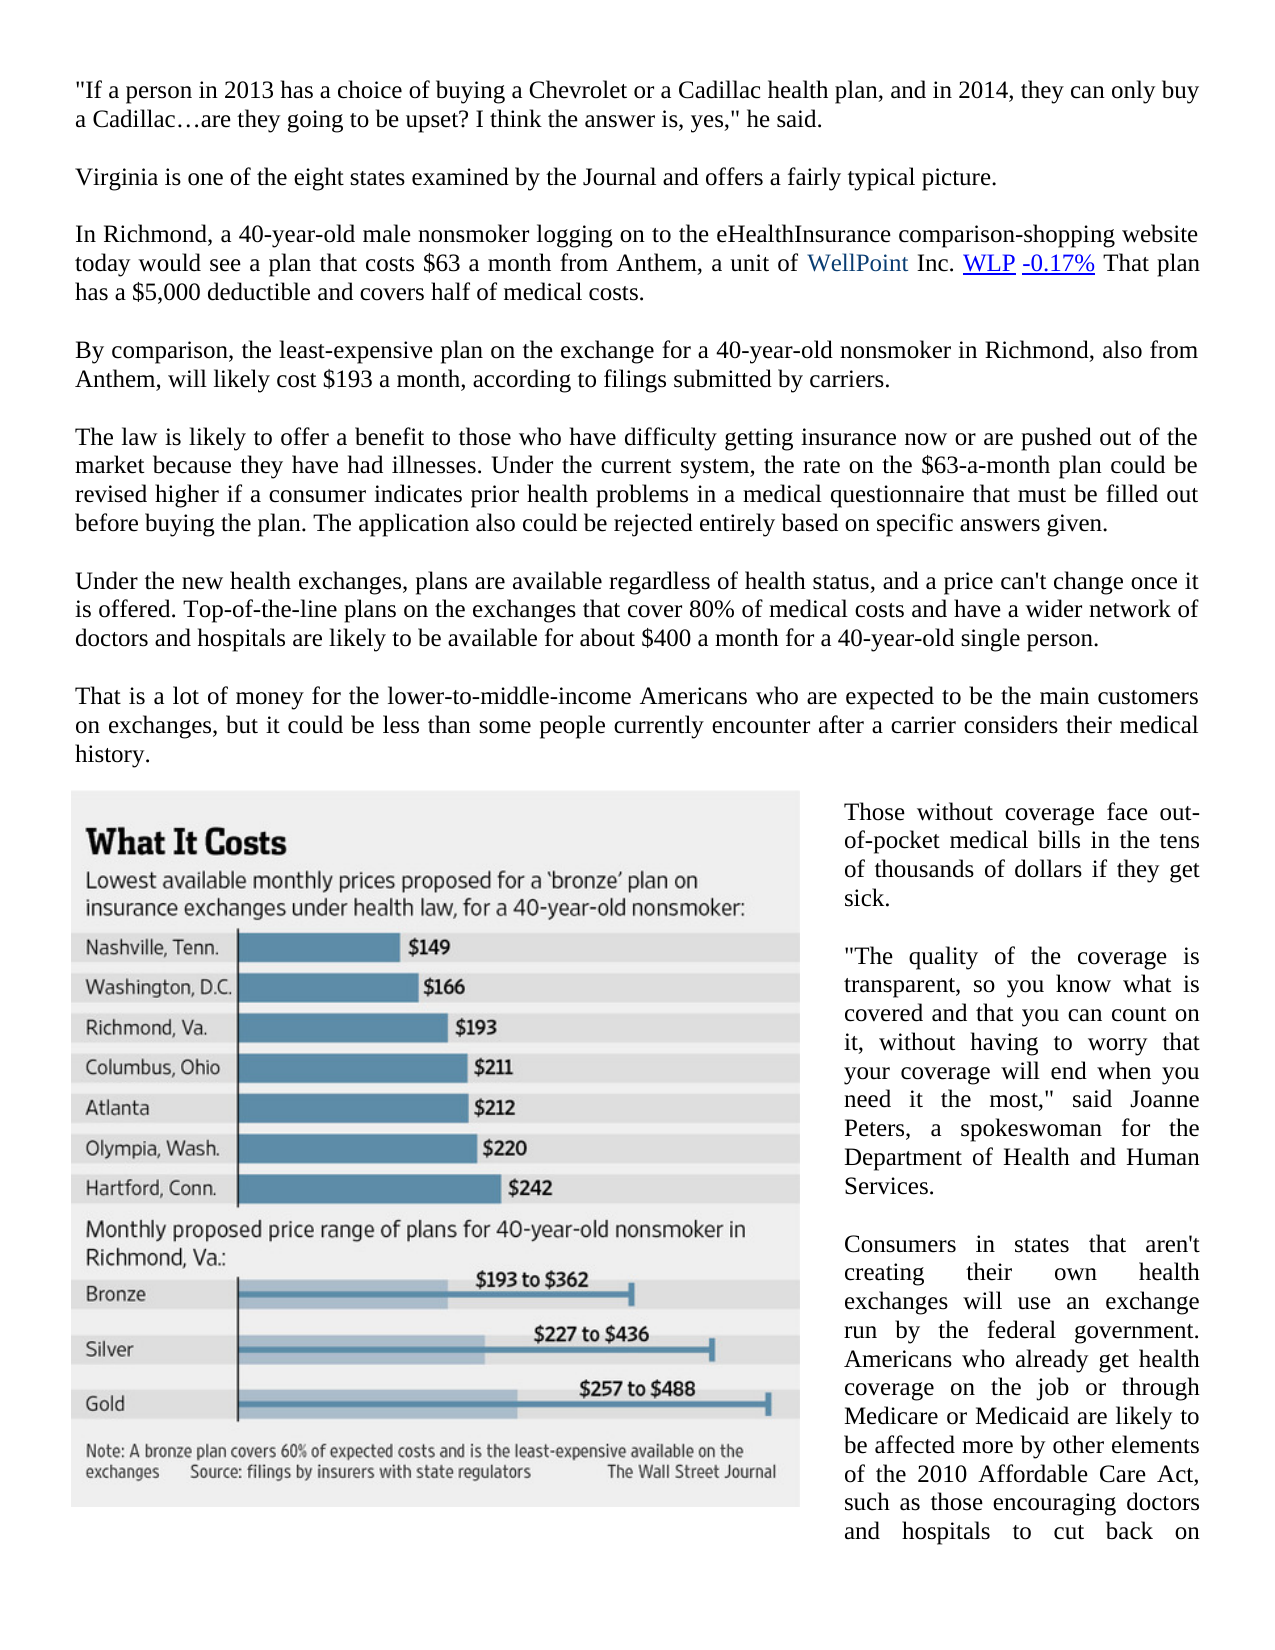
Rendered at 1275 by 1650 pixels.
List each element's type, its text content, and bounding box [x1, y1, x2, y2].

text "If a person in 2013 has a choice of buying a Chevrolet or a Cadillac health plan, and in 2014, they can only buy a Cadillac…are they going to be upset? I think the answer is, yes," he said. [75, 75, 1200, 132]
text Those without coverage face out-of-pocket medical bills in the tens of thousands of dollars if they get sick. [800, 797, 1200, 912]
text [75, 1229, 1200, 1545]
text Virginia is one of the eight states examined by the Journal and offers a fairly typical picture. [75, 162, 1200, 190]
text That is a lot of money for the lower-to-middle-income Americans who are expected to be the main customers on exchanges, but it could be less than some people currently encounter after a carrier considers their medical history. [75, 681, 1200, 767]
picture [71, 790, 800, 1507]
text "The quality of the coverage is transparent, so you know what is covered and that you can count on it, without having to worry that your coverage will end when you need it the most," said Joanne Peters, a spokeswoman for the Department of Health and Human Services. [800, 941, 1200, 1199]
text In Richmond, a 40-year-old male nonsmoker logging on to the eHealthInsurance comparison-shopping website today would see a plan that costs $63 a month from Anthem, a unit of WellPoint Inc. WLP -0.17% That plan has a $5,000 deductible and covers half of medical costs. [75, 219, 1200, 306]
text By comparison, the least-expensive plan on the exchange for a 40-year-old nonsmoker in Richmond, also from Anthem, will likely cost $193 a month, according to filings submitted by carriers. [75, 335, 1200, 392]
text The law is likely to offer a benefit to those who have difficulty getting insurance now or are pushed out of the market because they have had illnesses. Under the current system, the rate on the $63-a-month plan could be revised higher if a consumer indicates prior health problems in a medical questionnaire that must be filled out before buying the plan. The application also could be rejected entirely based on specific answers given. [75, 422, 1200, 537]
text Under the new health exchanges, plans are available regardless of health status, and a price can't change once it is offered. Top-of-the-line plans on the exchanges that cover 80% of medical costs and have a wider network of doctors and hospitals are likely to be available for about $400 a month for a 40-year-old single person. [75, 566, 1200, 652]
